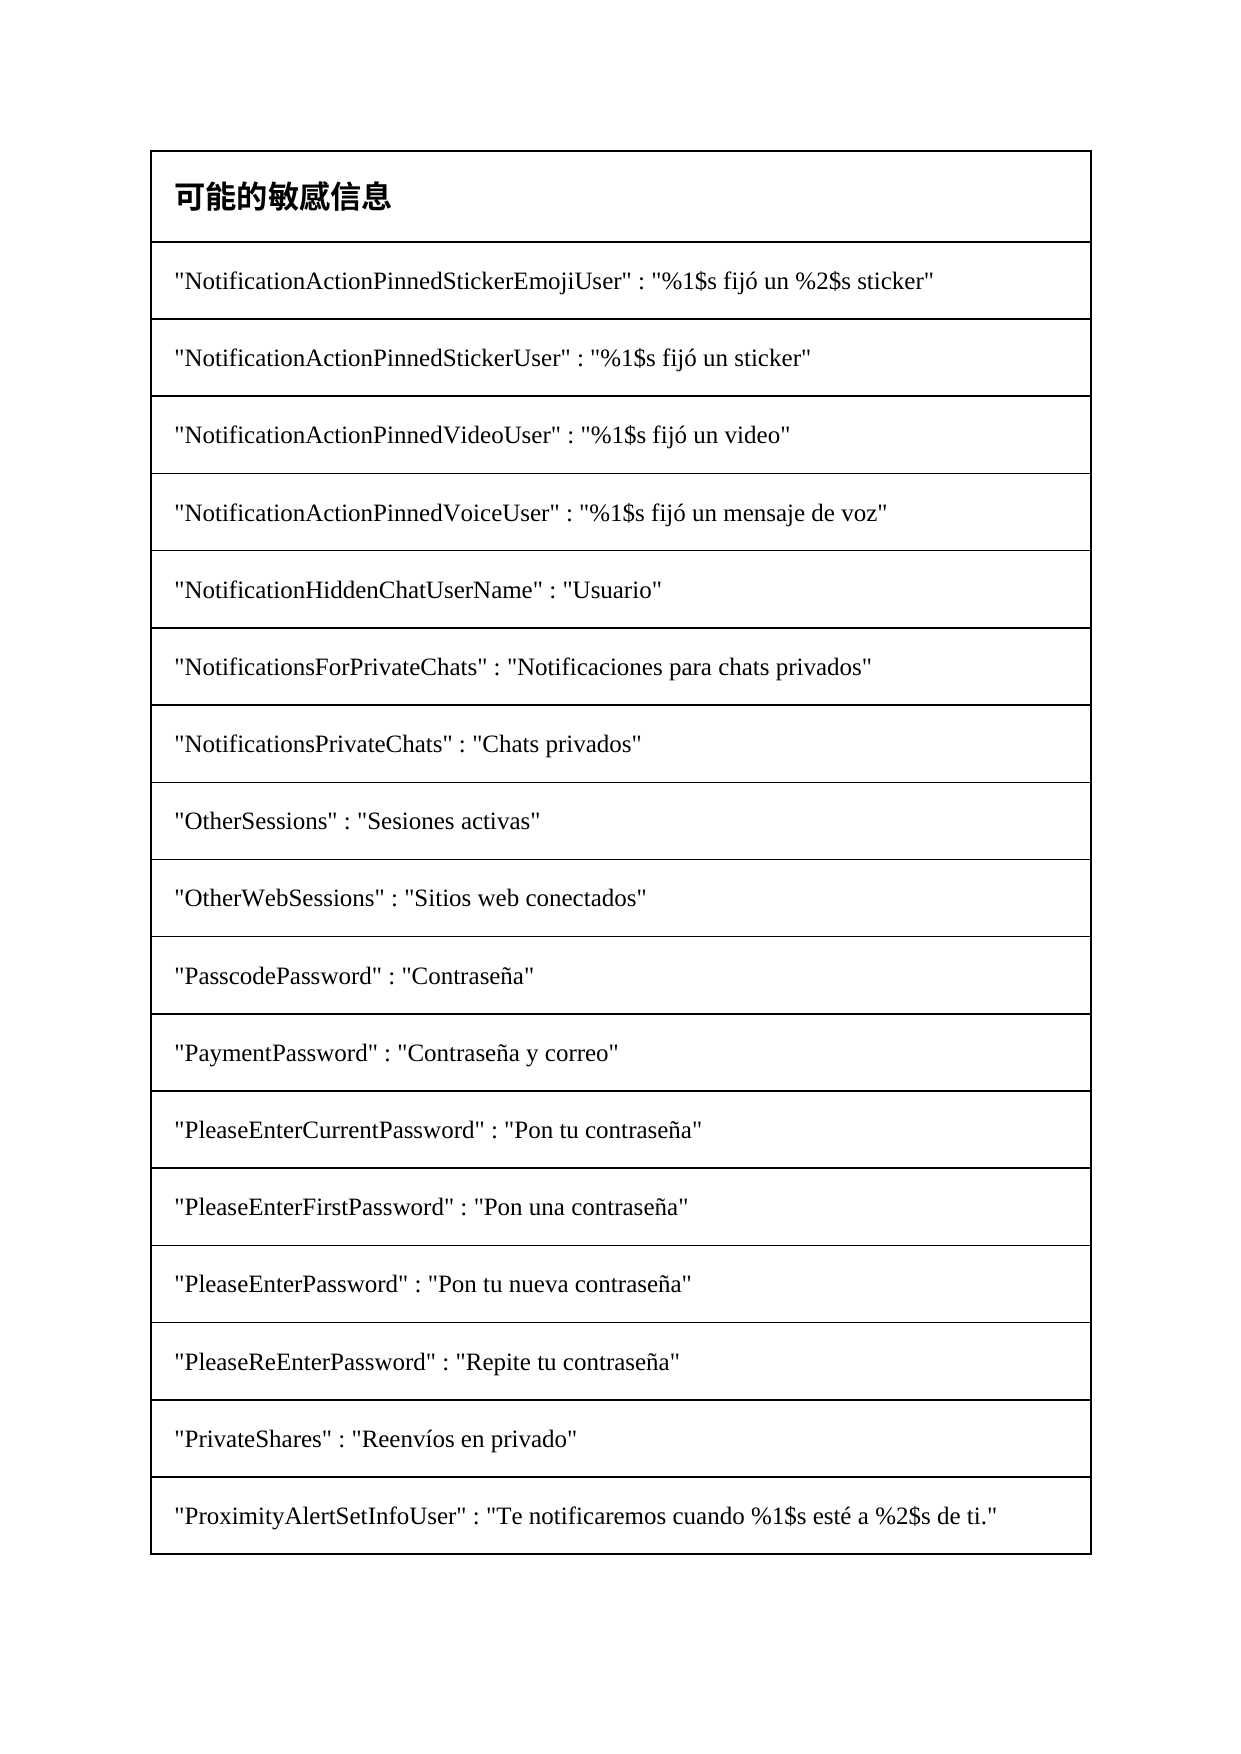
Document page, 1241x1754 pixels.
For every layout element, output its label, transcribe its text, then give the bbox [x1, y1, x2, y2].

table_cell "OtherWebSessions" : "Sitios web conectados" [152, 860, 1090, 936]
table_cell "PleaseEnterFirstPassword" : "Pon una contraseña" [152, 1169, 1090, 1244]
table_cell "NotificationActionPinnedVoiceUser" : "%1$s fijó un mensaje de voz" [152, 474, 1090, 550]
table_cell "NotificationHiddenChatUserName" : "Usuario" [152, 551, 1090, 627]
table_cell "PleaseEnterPassword" : "Pon tu nueva contraseña" [152, 1246, 1090, 1322]
table_cell "OtherSessions" : "Sesiones activas" [152, 783, 1090, 858]
table_cell "NotificationActionPinnedVideoUser" : "%1$s fijó un video" [152, 397, 1090, 473]
table_cell "NotificationActionPinnedStickerEmojiUser" : "%1$s fijó un %2$s sticker" [152, 243, 1090, 318]
table_cell "PasscodePassword" : "Contraseña" [152, 937, 1090, 1013]
table_cell "NotificationActionPinnedStickerUser" : "%1$s fijó un sticker" [152, 320, 1090, 395]
table_cell "NotificationsForPrivateChats" : "Notificaciones para chats privados" [152, 629, 1090, 704]
table_cell "PleaseEnterCurrentPassword" : "Pon tu contraseña" [152, 1092, 1090, 1167]
table_header 可能的敏感信息 [152, 152, 1090, 241]
table_cell "NotificationsPrivateChats" : "Chats privados" [152, 706, 1090, 781]
table_cell "PaymentPassword" : "Contraseña y correo" [152, 1015, 1090, 1090]
table_cell "ProximityAlertSetInfoUser" : "Te notificaremos cuando %1$s esté a %2$s de ti." [152, 1478, 1090, 1553]
table_cell "PrivateShares" : "Reenvíos en privado" [152, 1401, 1090, 1476]
table_cell "PleaseReEnterPassword" : "Repite tu contraseña" [152, 1323, 1090, 1399]
